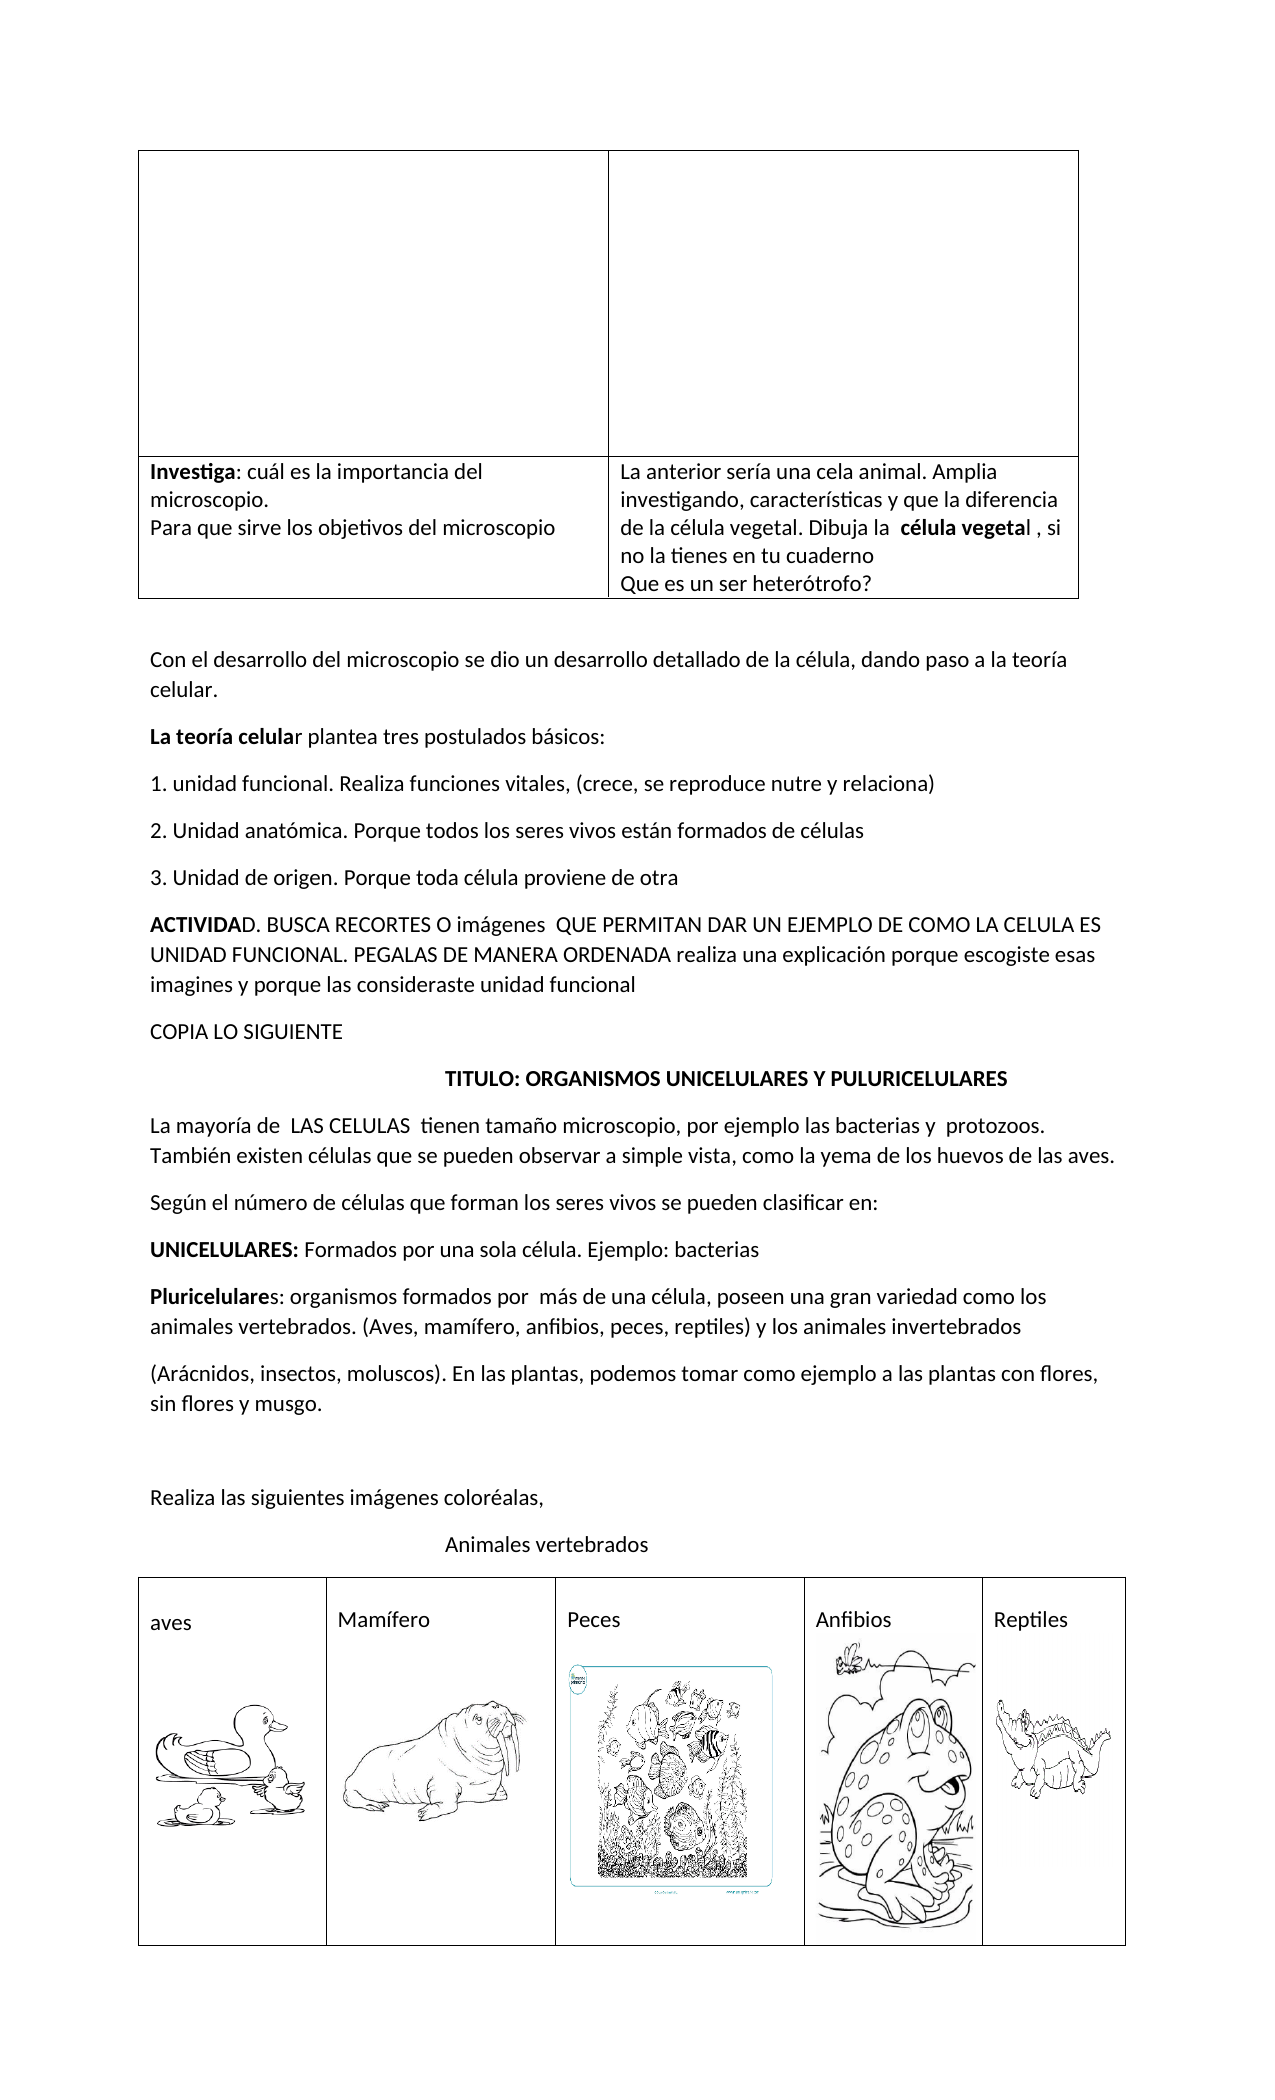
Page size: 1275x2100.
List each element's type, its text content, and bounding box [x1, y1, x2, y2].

table_header Anfibios [805, 1578, 982, 1944]
text Con el desarrollo del microscopio se dio un desarrollo detallado de la célula, dando paso a la teoría celular. [150, 645, 1125, 703]
text 3. Unidad de origen. Porque toda célula proviene de otra [150, 863, 1125, 891]
text 1. unidad funcional. Realiza funciones vitales, (crece, se reproduce nutre y relaciona) [150, 769, 1125, 797]
table_header Peces [556, 1578, 804, 1944]
text 2. Unidad anatómica. Porque todos los seres vivos están formados de células [150, 816, 1125, 844]
text La mayoría de LAS CELULAS tienen tamaño microscopio, por ejemplo las bacterias y protozoos. También existen células que se pueden observar a simple vista, como la yema de los huevos de las aves. [150, 1111, 1125, 1169]
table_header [139, 151, 608, 456]
text Animales vertebrados [371, 1530, 1125, 1558]
text (Arácnidos, insectos, moluscos). En las plantas, podemos tomar como ejemplo a las plantas con flores, sin flores y musgo. [150, 1359, 1125, 1417]
text COPIA LO SIGUIENTE [150, 1017, 1125, 1045]
table_header aves [139, 1578, 326, 1944]
text Según el número de células que forman los seres vivos se pueden clasificar en: [150, 1188, 1125, 1216]
picture [150, 1698, 310, 1833]
text ACTIVIDAD. BUSCA RECORTES O imágenes QUE PERMITAN DAR UN EJEMPLO DE COMO LA CELULA ES UNIDAD FUNCIONAL. PEGALAS DE MANERA ORDENADA realiza una explicación porque escogiste esas imagines y porque las consideraste unidad funcional [150, 910, 1125, 998]
picture [993, 1633, 1113, 1867]
picture [815, 1633, 976, 1945]
text UNICELULARES: Formados por una sola célula. Ejemplo: bacterias [150, 1235, 1125, 1263]
text Realiza las siguientes imágenes coloréalas, [150, 1483, 1125, 1511]
picture [337, 1689, 532, 1826]
text La teoría celular plantea tres postulados básicos: [150, 722, 1125, 750]
table_cell Investiga: cuál es la importancia del microscopio. Para que sirve los objetivos del microscopio [139, 457, 608, 597]
table_cell La anterior sería una cela animal. Amplia investigando, características y que la diferencia de la célula vegetal. Dibuja la célula vegetal , si no la tienes en tu cuaderno Que es un ser heterótrofo? [609, 457, 1078, 597]
picture [567, 1661, 774, 1897]
table_header Reptiles [983, 1578, 1125, 1944]
table_header Mamífero [327, 1578, 555, 1944]
text Pluricelulares: organismos formados por más de una célula, poseen una gran variedad como los animales vertebrados. (Aves, mamífero, anfibios, peces, reptiles) y los animales invertebrados [150, 1282, 1125, 1340]
text TITULO: ORGANISMOS UNICELULARES Y PULURICELULARES [445, 1064, 1125, 1092]
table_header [609, 151, 1078, 456]
